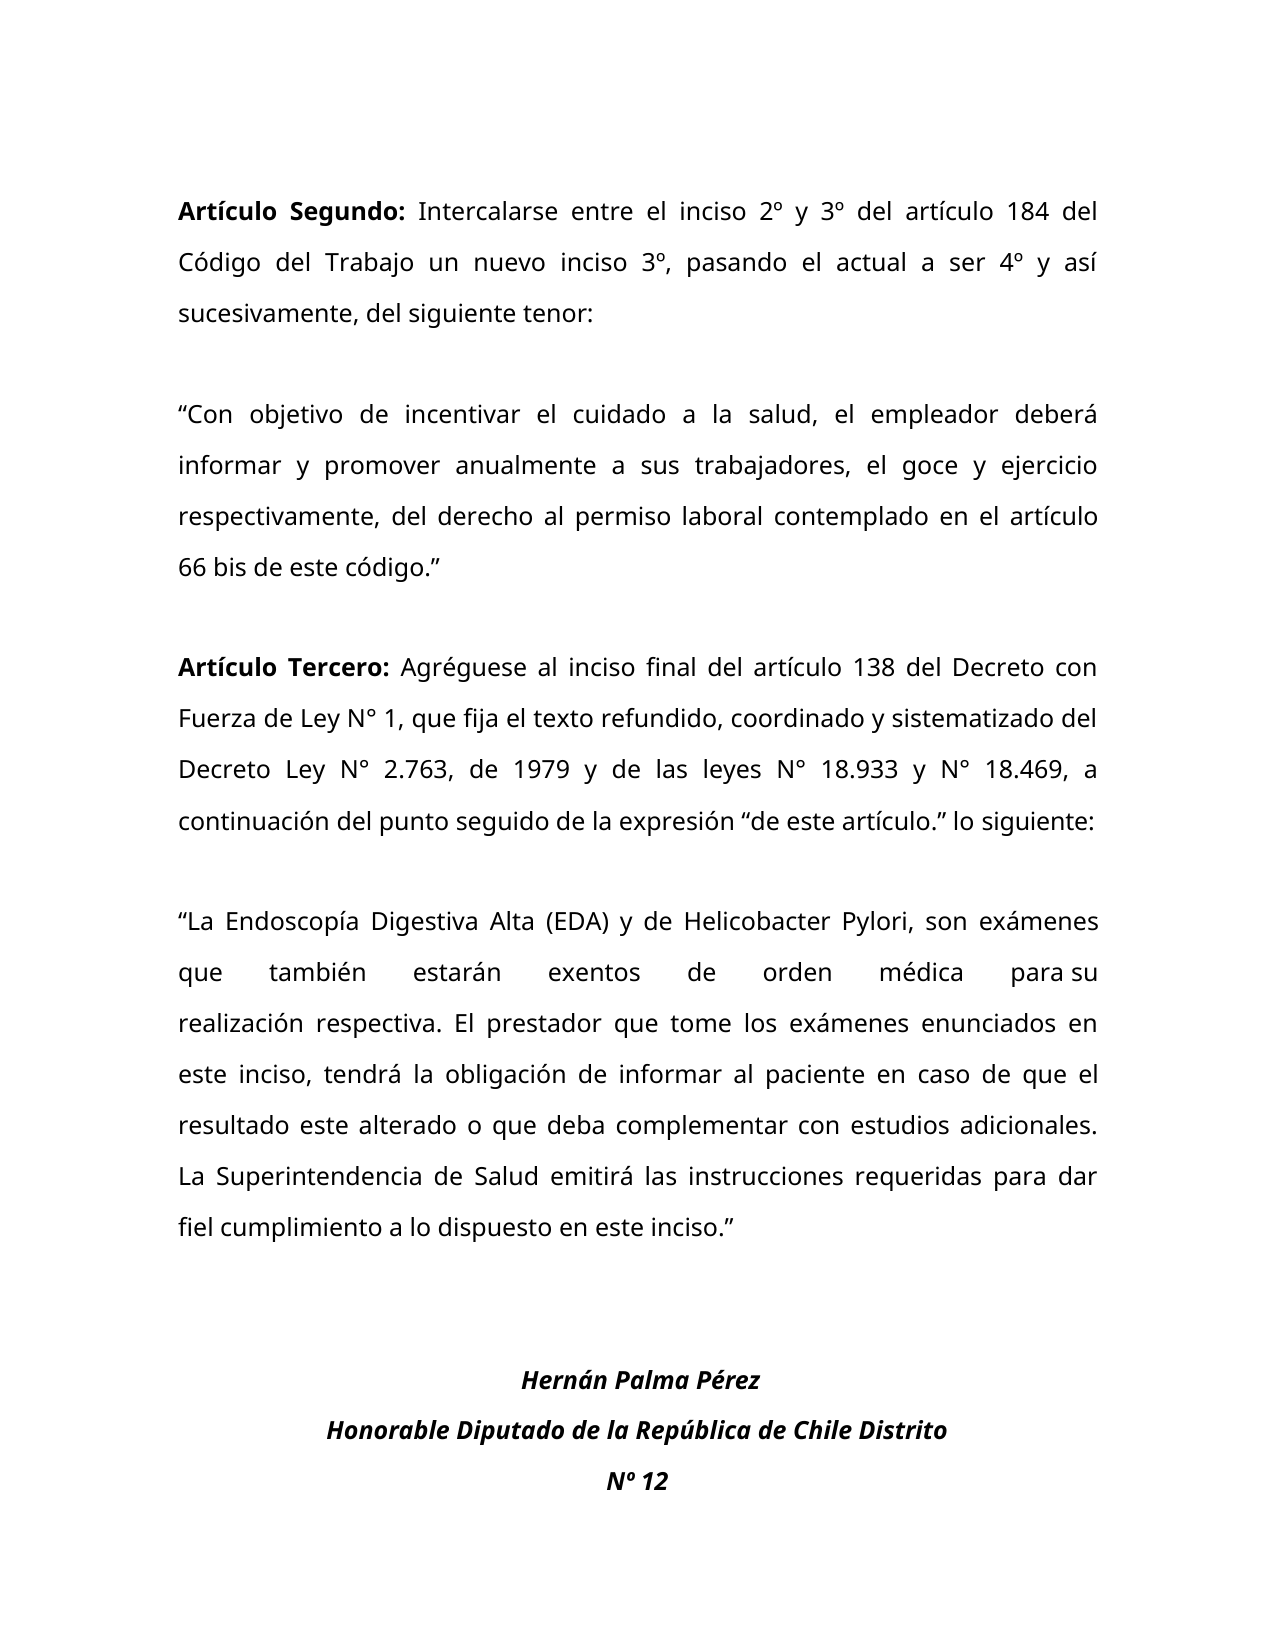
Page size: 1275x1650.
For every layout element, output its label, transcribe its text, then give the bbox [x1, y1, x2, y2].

text Honorable Diputado de la República de Chile Distrito Nº 12 [326, 1412, 951, 1497]
text “La Endoscopía Digestiva Alta (EDA) y de Helicobacter Pylori, son exámenes que también estarán exentos de orden médica para su realización respectiva. El prestador que tome los exámenes enunciados en este inciso, tendrá la obligación de informar al paciente en caso de que el resultado este alterado o que deba complementar con estudios adicionales. La Superintendencia de Salud emitirá las instrucciones requeridas para dar fiel cumplimiento a lo dispuesto en este inciso.” [178, 903, 1099, 1243]
text Artículo Tercero: Agréguese al inciso final del artículo 138 del Decreto con Fuerza de Ley N° 1, que fija el texto refundido, coordinado y sistematizado del Decreto Ley N° 2.763, de 1979 y de las leyes N° 18.933 y N° 18.469, a continuación del punto seguido de la expresión “de este artículo.” lo siguiente: [178, 650, 1099, 837]
text “Con objetivo de incentivar el cuidado a la salud, el empleador deberá informar y promover anualmente a sus trabajadores, el goce y ejercicio respectivamente, del derecho al permiso laboral contemplado en el artículo 66 bis de este código.” [178, 396, 1099, 584]
text Artículo Segundo: Intercalarse entre el inciso 2º y 3º del artículo 184 del Código del Trabajo un nuevo inciso 3º, pasando el actual a ser 4º y así sucesivamente, del siguiente tenor: [178, 194, 1099, 330]
text Hernán Palma Pérez [173, 1363, 1110, 1397]
